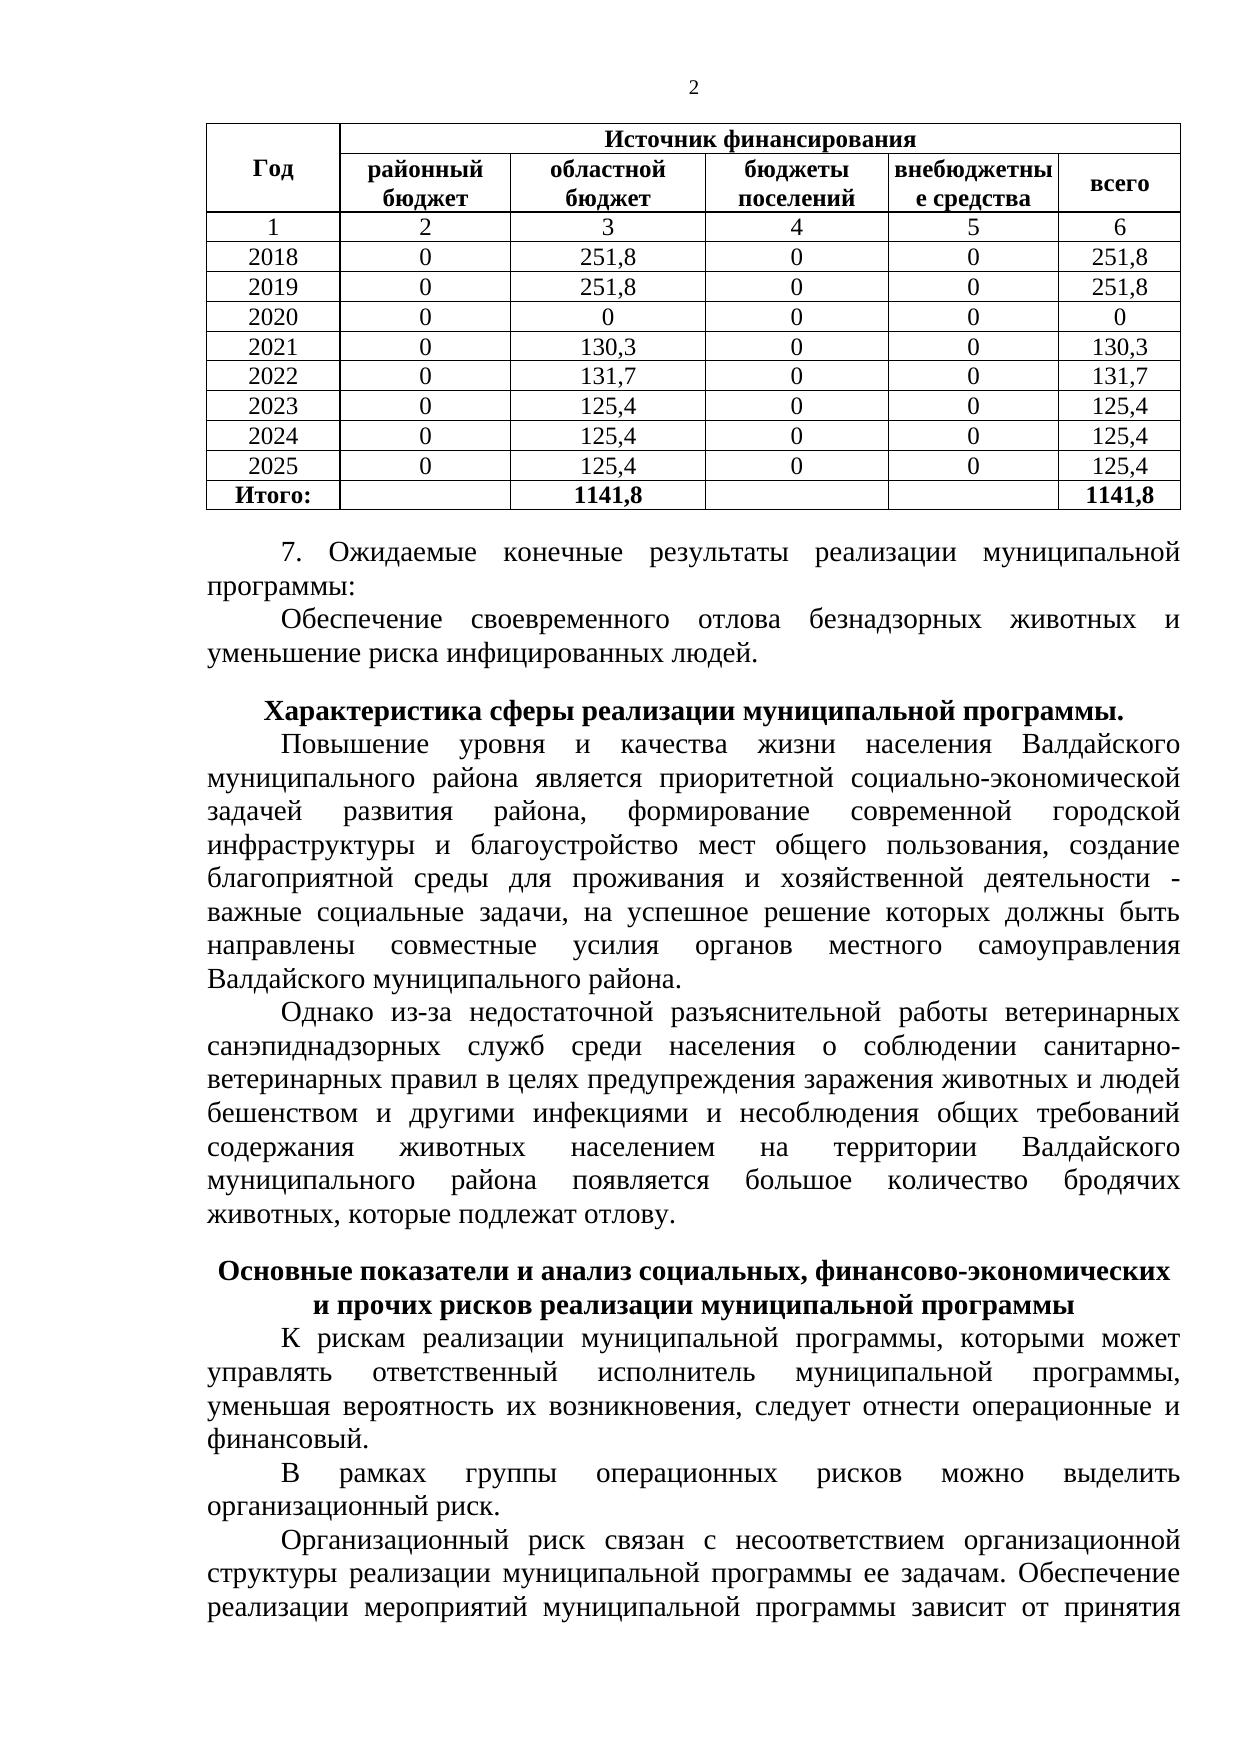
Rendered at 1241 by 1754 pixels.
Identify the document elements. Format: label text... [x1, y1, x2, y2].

table_cell 2023 [207, 391, 339, 420]
table_cell 0 [889, 391, 1058, 420]
table_cell 0 [341, 361, 510, 390]
table_cell 0 [889, 272, 1058, 301]
table_cell 2019 [207, 272, 339, 301]
table_cell 251,8 [1059, 242, 1180, 271]
table_cell Итого: [207, 481, 339, 509]
table_cell 125,4 [511, 391, 705, 420]
table_cell 0 [1059, 302, 1180, 331]
table_cell 125,4 [1059, 391, 1180, 420]
table_cell [889, 481, 1058, 509]
table_cell 251,8 [511, 272, 705, 301]
table_cell 1 [207, 213, 339, 241]
table_cell 125,4 [1059, 421, 1180, 450]
table_cell 125,4 [511, 421, 705, 450]
table_cell 251,8 [511, 242, 705, 271]
text Основные показатели и анализ социальных, финансово-экономических и прочих рисков реализации муниципальной программы [207, 1253, 1181, 1321]
table_cell областной бюджет [511, 154, 705, 211]
table_cell 0 [889, 451, 1058, 479]
table_cell 131,7 [511, 361, 705, 390]
text К рискам реализации муниципальной программы, которыми может управлять ответственный исполнитель муниципальной программы, уменьшая вероятность их возникновения, следует отнести операционные и финансовый. [207, 1321, 1181, 1455]
table_cell [341, 481, 510, 509]
table_cell бюджеты поселений [706, 154, 888, 211]
table_cell 2018 [207, 242, 339, 271]
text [207, 1522, 1181, 1622]
table_cell 0 [341, 332, 510, 360]
table_cell 0 [889, 332, 1058, 360]
table_cell 251,8 [1059, 272, 1180, 301]
table_cell внебюджетные средства [889, 154, 1058, 211]
table_cell 125,4 [511, 451, 705, 479]
table_cell 2024 [207, 421, 339, 450]
text 7. Ожидаемые конечные результаты реализации муниципальной программы: [207, 534, 1181, 602]
table_cell 0 [889, 242, 1058, 271]
table_cell 2025 [207, 451, 339, 479]
table_cell 0 [706, 332, 888, 360]
table_cell 0 [341, 391, 510, 420]
table_cell 0 [889, 361, 1058, 390]
table_cell 2022 [207, 361, 339, 390]
table_cell 2020 [207, 302, 339, 331]
table_cell 0 [341, 272, 510, 301]
table_cell 0 [889, 421, 1058, 450]
table_cell 3 [511, 213, 705, 241]
table_cell [706, 481, 888, 509]
text Однако из-за недостаточной разъяснительной работы ветеринарных санэпиднадзорных служб среди населения о соблюдении санитарно-ветеринарных правил в целях предупреждения заражения животных и людей бешенством и другими инфекциями и несоблюдения общих требований содержания животных населением на территории Валдайского муниципального района появляется большое количество бродячих животных, которые подлежат отлову. [207, 994, 1181, 1229]
table_cell 125,4 [1059, 451, 1180, 479]
table_cell 0 [341, 302, 510, 331]
table_cell 0 [706, 272, 888, 301]
table_cell всего [1059, 154, 1180, 211]
table_cell 1141,8 [1059, 481, 1180, 509]
table_cell 0 [706, 242, 888, 271]
table_cell 2 [341, 213, 510, 241]
table_cell 6 [1059, 213, 1180, 241]
table_cell 2021 [207, 332, 339, 360]
text Характеристика сферы реализации муниципальной программы. [207, 693, 1181, 726]
text Обеспечение своевременного отлова безнадзорных животных и уменьшение риска инфицированных людей. [207, 602, 1181, 669]
table_cell 0 [706, 421, 888, 450]
table_cell 0 [511, 302, 705, 331]
table_cell 5 [889, 213, 1058, 241]
table_cell 1141,8 [511, 481, 705, 509]
table_cell 0 [706, 391, 888, 420]
table_cell 0 [706, 361, 888, 390]
table_cell 0 [341, 451, 510, 479]
table_cell 0 [341, 242, 510, 271]
table_cell районный бюджет [341, 154, 510, 211]
table_header Источник финансирования [341, 124, 1180, 153]
text Повышение уровня и качества жизни населения Валдайского муниципального района является приоритетной социально-экономической задачей развития района, формирование современной городской инфраструктуры и благоустройство мест общего пользования, создание благоприятной среды для проживания и хозяйственной деятельности - важные социальные задачи, на успешное решение которых должны быть направлены совместные усилия органов местного самоуправления Валдайского муниципального района. [207, 726, 1181, 994]
table_cell 130,3 [511, 332, 705, 360]
table_cell 0 [706, 302, 888, 331]
table_cell 4 [706, 213, 888, 241]
table_cell 0 [341, 421, 510, 450]
table_cell 131,7 [1059, 361, 1180, 390]
table_cell 0 [889, 302, 1058, 331]
text В рамках группы операционных рисков можно выделить организационный риск. [207, 1455, 1181, 1522]
table_cell 130,3 [1059, 332, 1180, 360]
table_cell 0 [706, 451, 888, 479]
table_header Год [207, 124, 339, 211]
